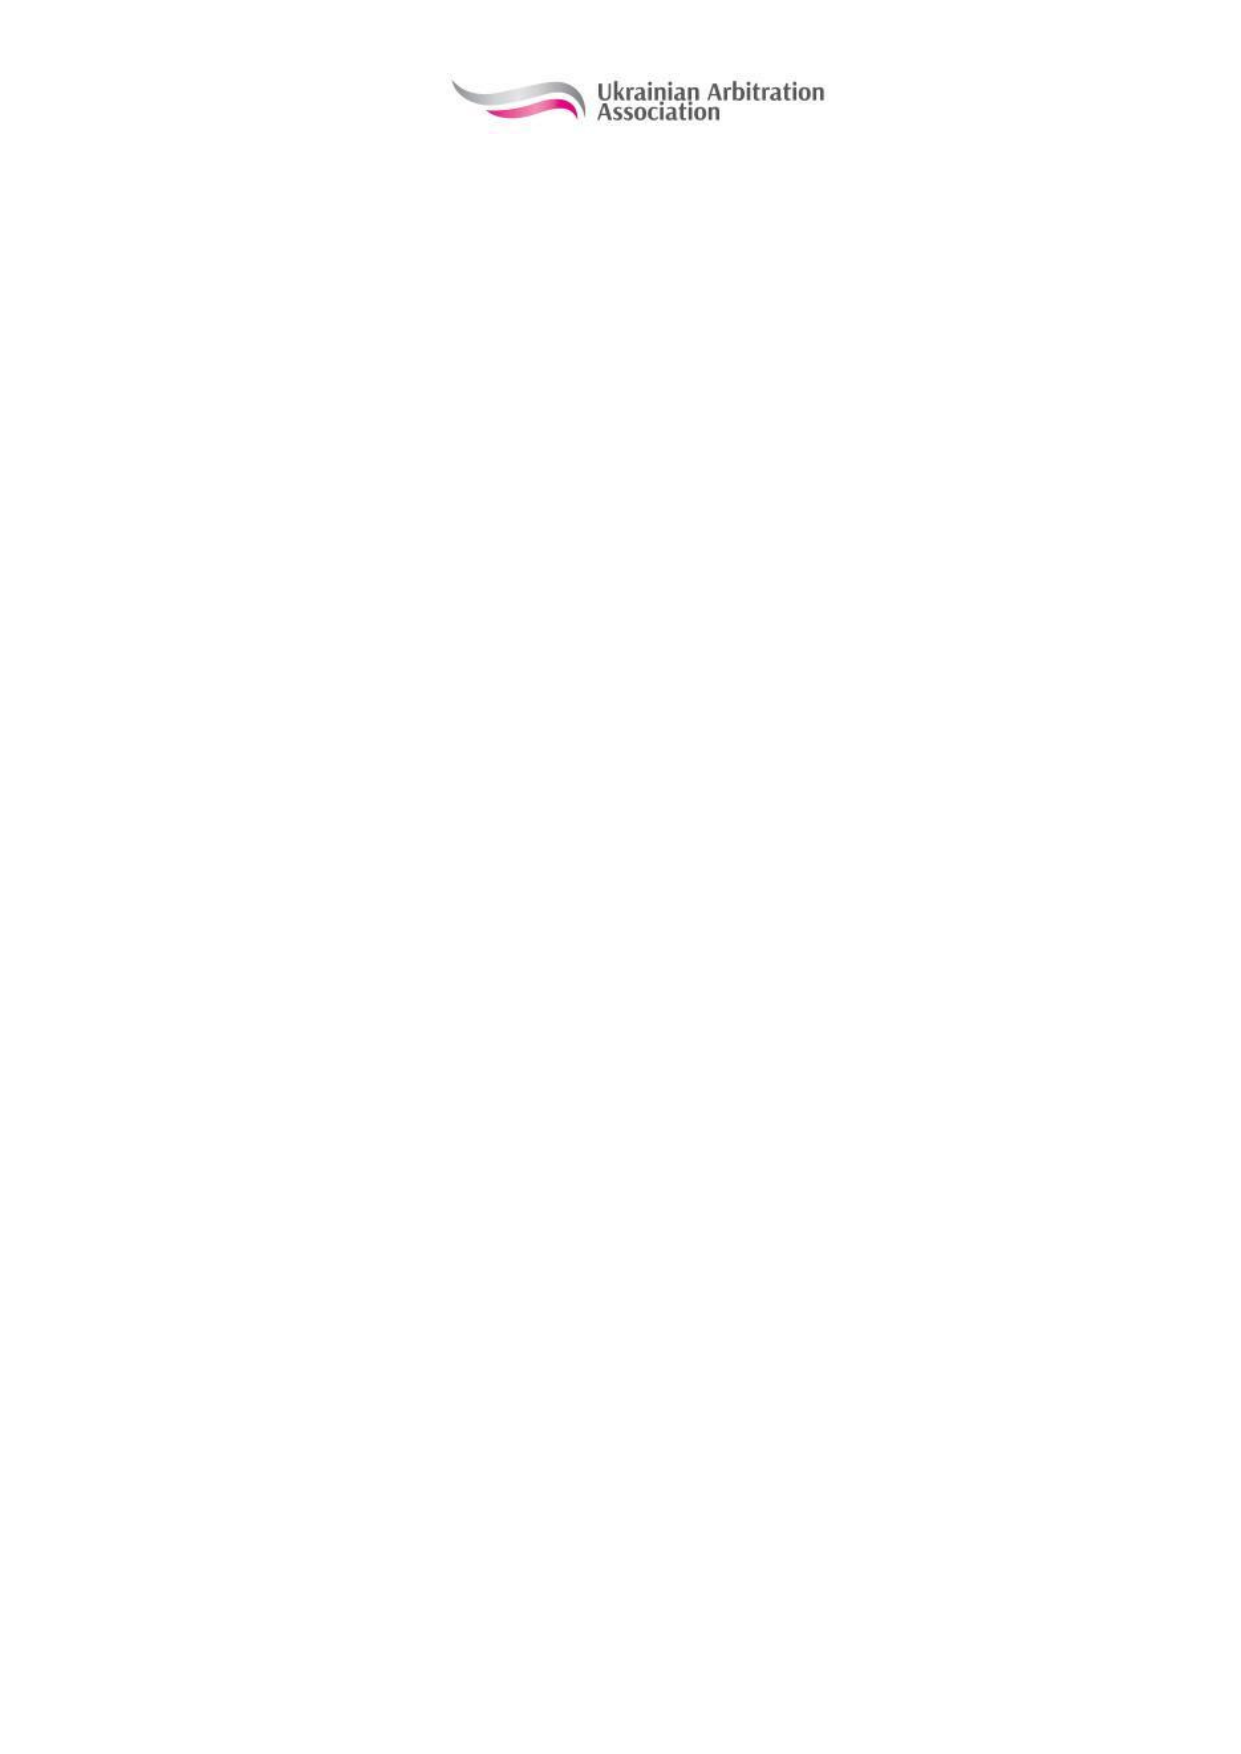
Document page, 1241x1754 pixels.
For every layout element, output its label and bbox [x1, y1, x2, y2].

picture [446, 73, 839, 134]
